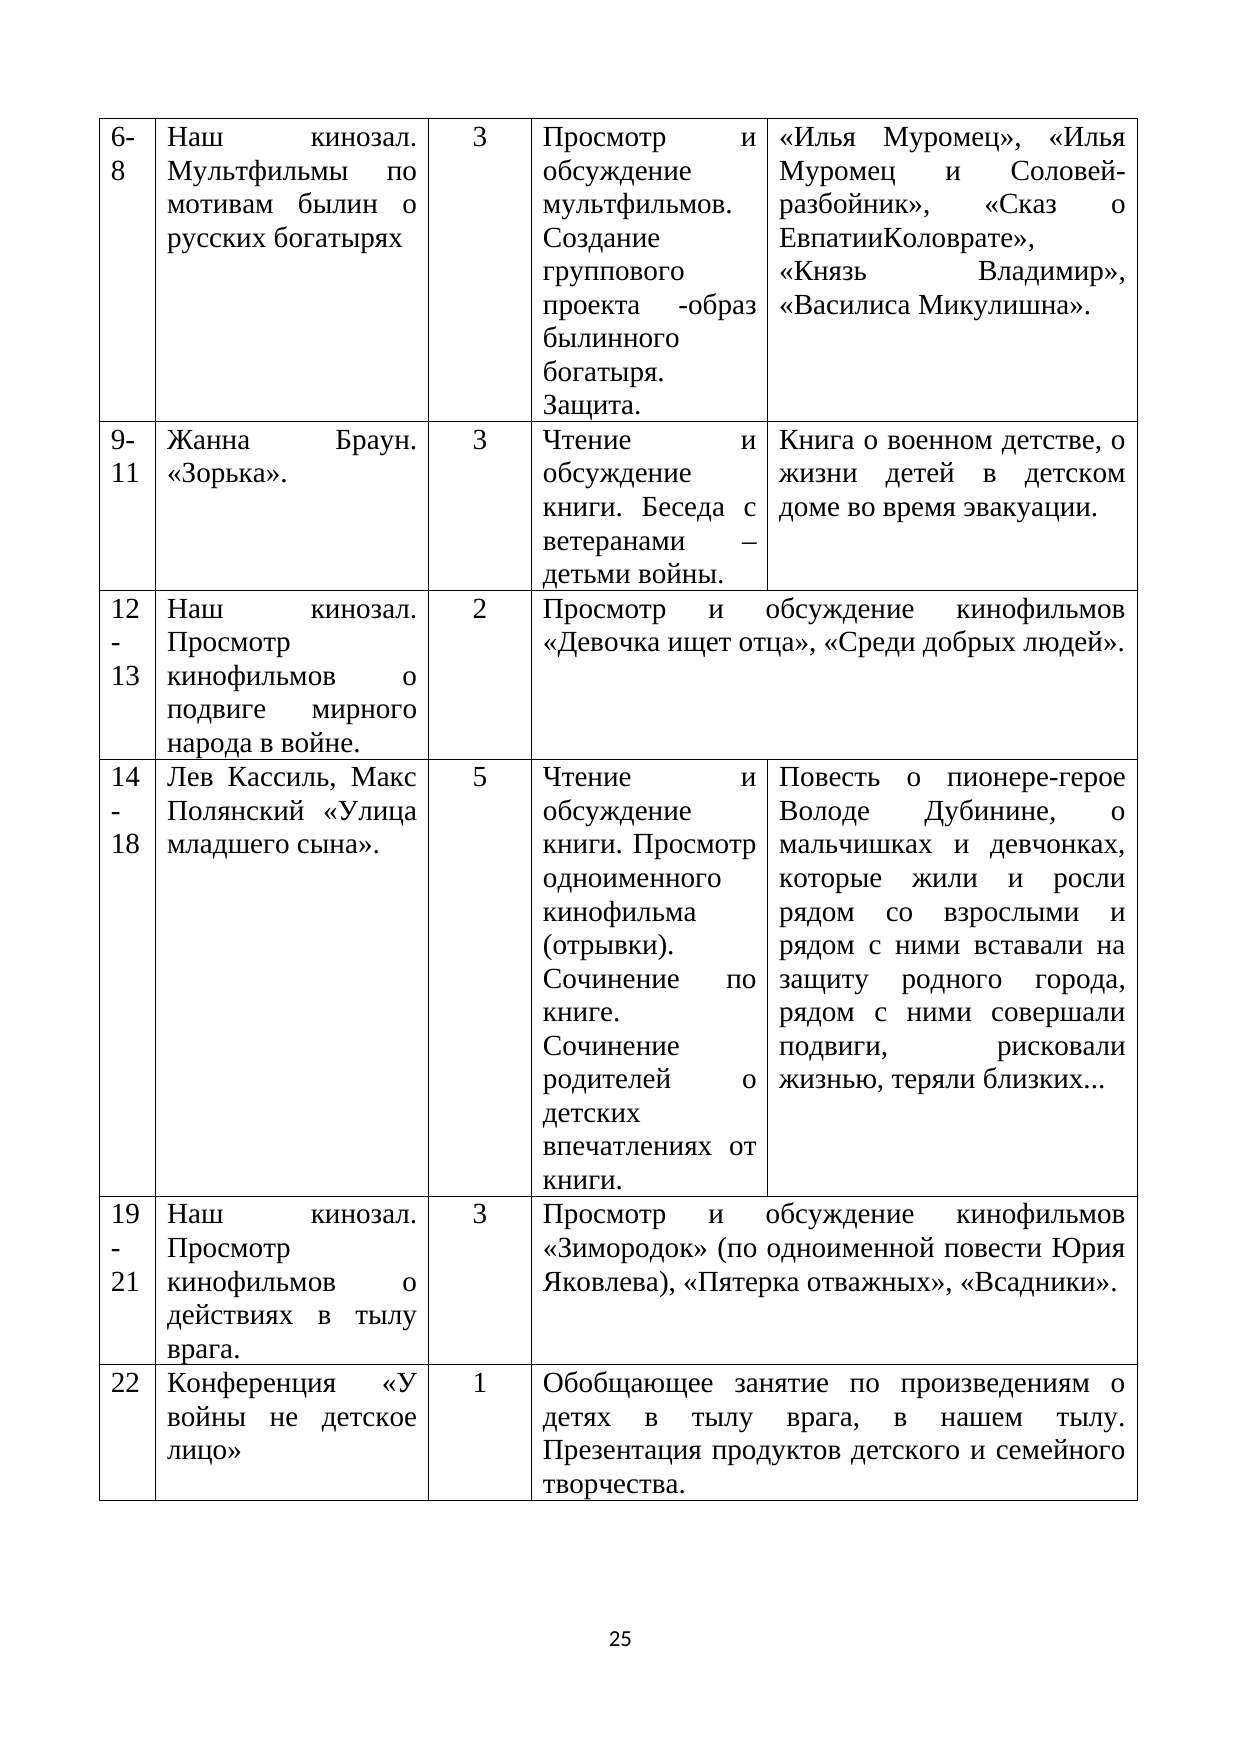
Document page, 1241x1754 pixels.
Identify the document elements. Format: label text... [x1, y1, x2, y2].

table_cell 3 [429, 422, 531, 590]
table_cell 12-13 [100, 591, 155, 758]
table_cell 19-21 [100, 1197, 155, 1364]
table_cell Лев Кассиль, Макс Полянский «Улица младшего сына». [156, 760, 428, 1196]
table_cell Просмотр и обсуждение кинофильмов «Девочка ищет отца», «Среди добрых людей». [532, 591, 1137, 758]
table_cell «Илья Муромец», «Илья Муромец и Соловей-разбойник», «Сказ о ЕвпатииКоловрате», «Князь Владимир», «Василиса Микулишна». [768, 119, 1137, 421]
table_cell Наш кинозал. Просмотр кинофильмов о подвиге мирного народа в войне. [156, 591, 428, 758]
table_cell Обобщающее занятие по произведениям о детях в тылу врага, в нашем тылу. Презентация продуктов детского и семейного творчества. [532, 1365, 1137, 1499]
table_cell 6-8 [100, 119, 155, 421]
table_cell Просмотр и обсуждение кинофильмов «Зимородок» (по одноименной повести Юрия Яковлева), «Пятерка отважных», «Всадники». [532, 1197, 1137, 1364]
table_cell Наш кинозал. Просмотр кинофильмов о действиях в тылу врага. [156, 1197, 428, 1364]
table_cell Конференция «У войны не детское лицо» [156, 1365, 428, 1499]
table_cell Наш кинозал. Мультфильмы по мотивам былин о русских богатырях [156, 119, 428, 421]
table_cell Повесть о пионере-герое Володе Дубинине, о мальчишках и девчонках, которые жили и росли рядом со взрослыми и рядом с ними вставали на защиту родного города, рядом с ними совершали подвиги, рисковали жизнью, теряли близких... [768, 760, 1137, 1196]
table_cell Просмотр и обсуждение мультфильмов. Создание группового проекта -образ былинного богатыря. Защита. [532, 119, 767, 421]
table_cell Книга о военном детстве, о жизни детей в детском доме во время эвакуации. [768, 422, 1137, 590]
table_cell 2 [429, 591, 531, 758]
table_cell 3 [429, 119, 531, 421]
table_cell 9-11 [100, 422, 155, 590]
table_cell 14-18 [100, 760, 155, 1196]
table_cell 1 [429, 1365, 531, 1499]
table_cell Жанна Браун. «Зорька». [156, 422, 428, 590]
table_cell Чтение и обсуждение книги. Беседа с ветеранами – детьми войны. [532, 422, 767, 590]
table_cell 3 [429, 1197, 531, 1364]
table_cell 22 [100, 1365, 155, 1499]
table_cell Чтение и обсуждение книги. Просмотр одноименного кинофильма (отрывки). Сочинение по книге. Сочинение родителей о детских впечатлениях от книги. [532, 760, 767, 1196]
table_cell 5 [429, 760, 531, 1196]
